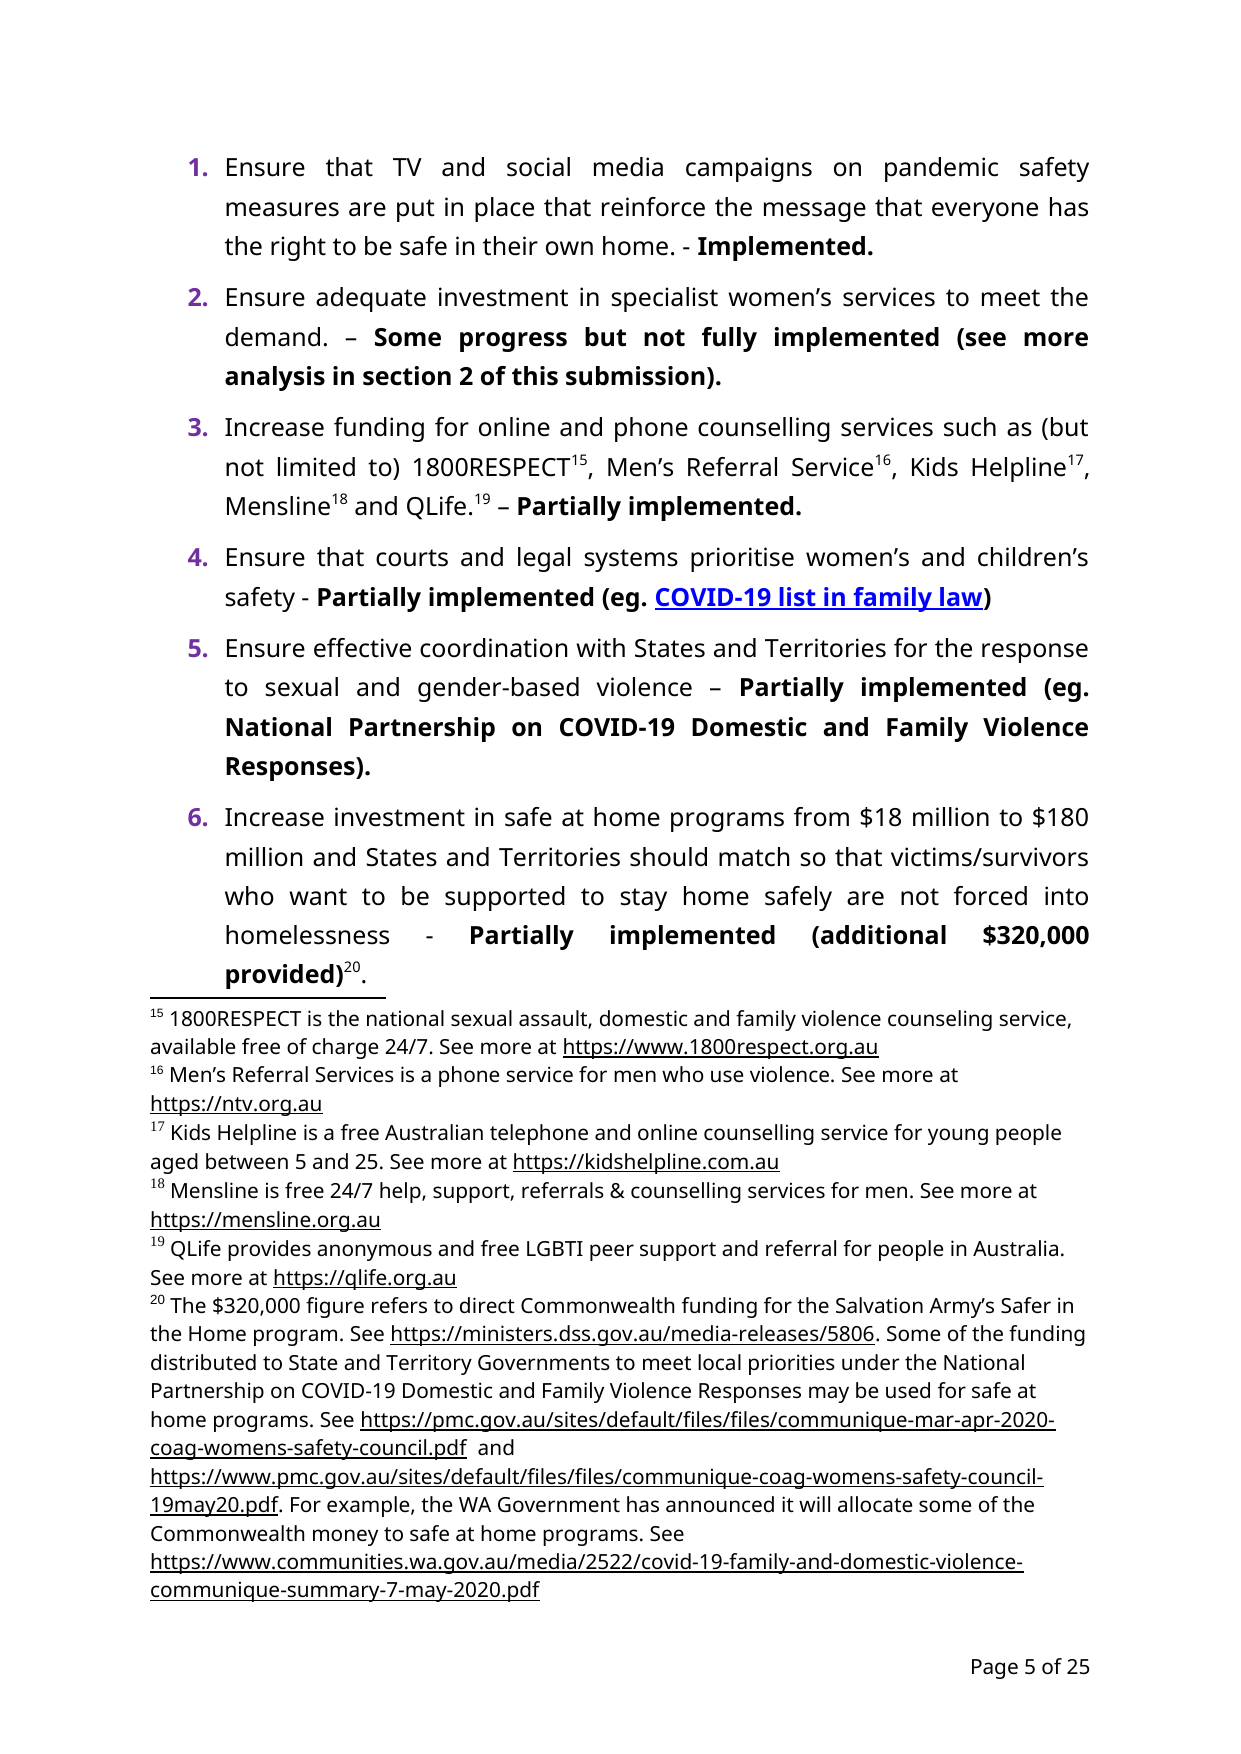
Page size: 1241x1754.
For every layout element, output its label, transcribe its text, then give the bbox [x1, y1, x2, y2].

list Ensure effective coordination with States and Territories for the response to sexual and gender-based violence – Partially implemented (eg. National Partnership on COVID-19 Domestic and Family Violence Responses). [187, 631, 1090, 782]
list Increase investment in safe at home programs from $18 million to $180 million and States and Territories should match so that victims/survivors who want to be supported to stay home safely are not forced into homelessness - Partially implemented (additional $320,000 provided). [187, 800, 1090, 991]
list Ensure that courts and legal systems prioritise women’s and children’s safety - Partially implemented (eg. COVID-19 list in family law) [187, 540, 1090, 613]
list Ensure adequate investment in specialist women’s services to meet the demand. – Some progress but not fully implemented (see more analysis in section 2 of this submission). [187, 280, 1090, 392]
list Ensure that TV and social media campaigns on pandemic safety measures are put in place that reinforce the message that everyone has the right to be safe in their own home. - Implemented. [187, 150, 1090, 262]
list Increase funding for online and phone counselling services such as (but not limited to) 1800RESPECT, Men’s Referral Service, Kids Helpline, Mensline and QLife. – Partially implemented. [187, 410, 1090, 522]
